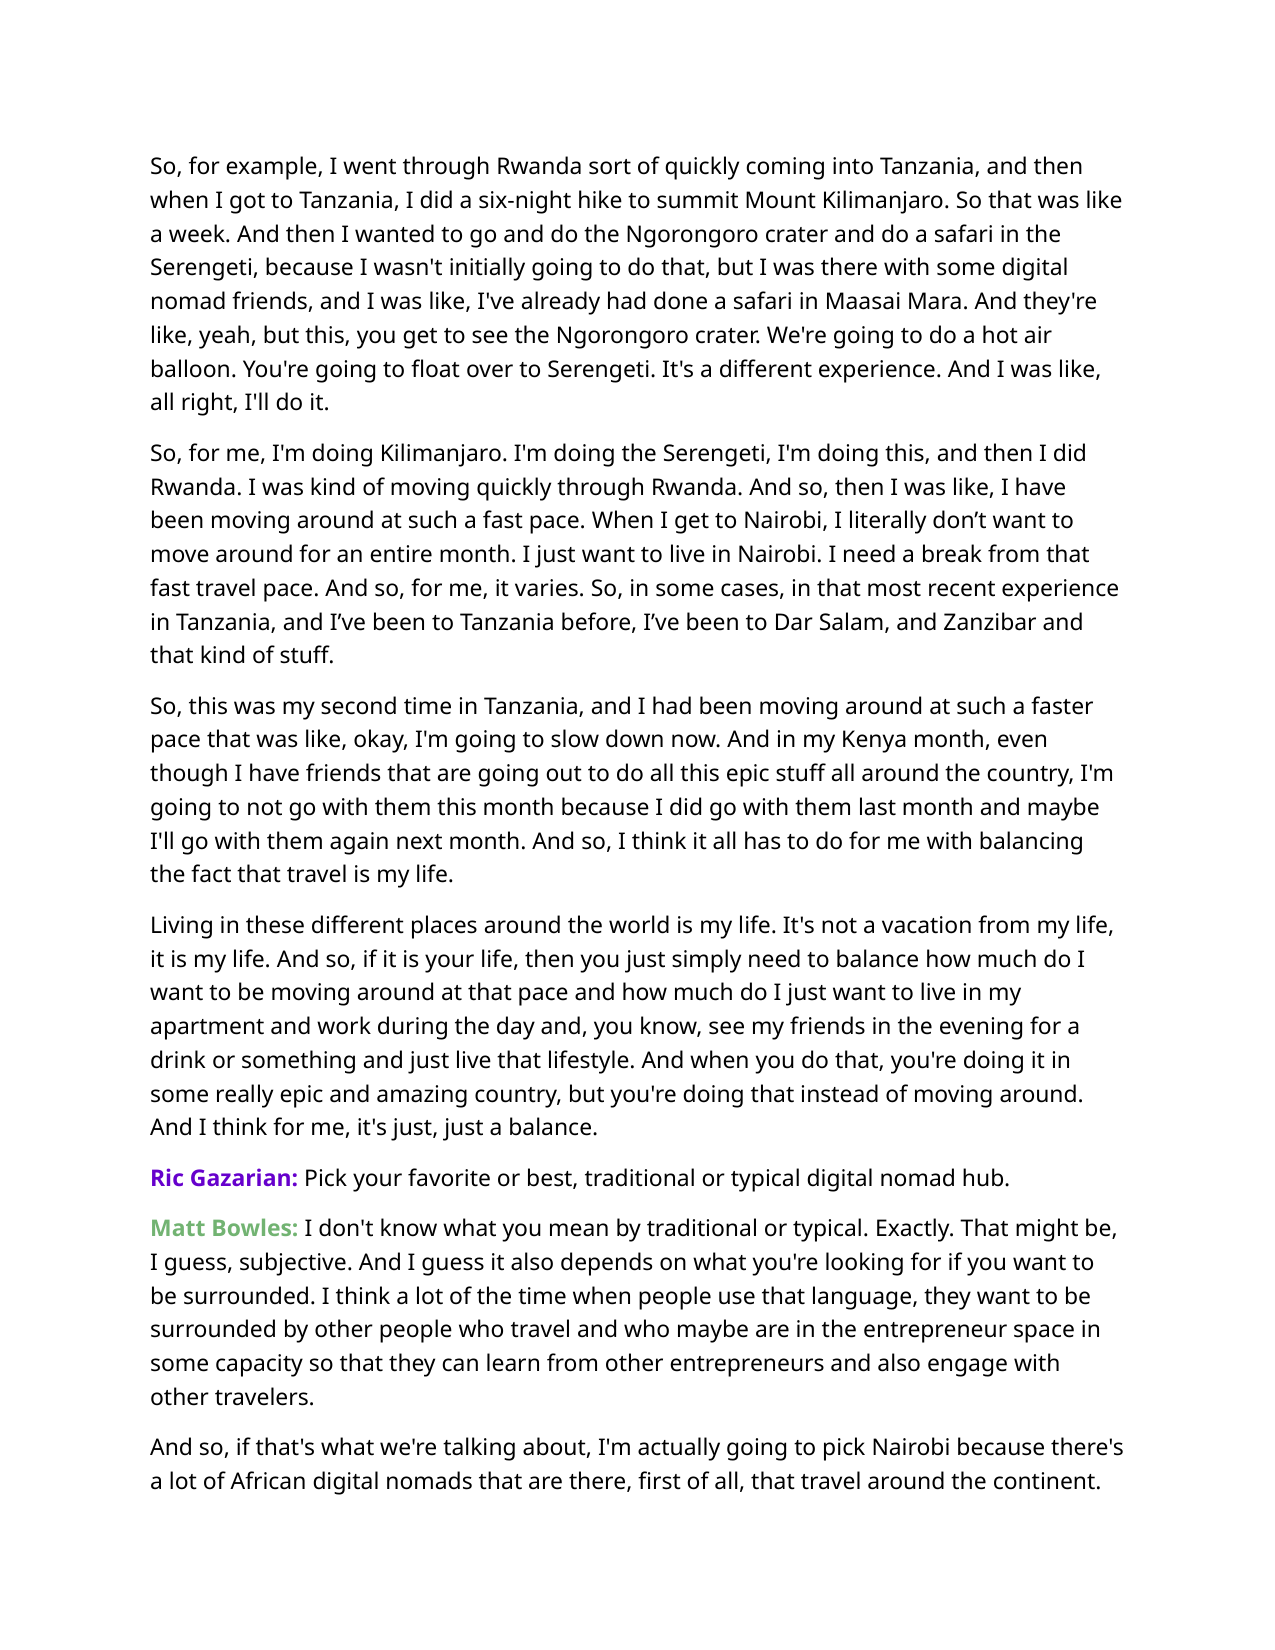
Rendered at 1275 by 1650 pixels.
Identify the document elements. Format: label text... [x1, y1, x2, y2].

text Matt Bowles: I don't know what you mean by traditional or typical. Exactly. That might be, I guess, subjective. And I guess it also depends on what you're looking for if you want to be surrounded. I think a lot of the time when people use that language, they want to be surrounded by other people who travel and who maybe are in the entrepreneur space in some capacity so that they can learn from other entrepreneurs and also engage with other travelers. [150, 1212, 1125, 1412]
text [150, 1431, 1125, 1496]
text So, for example, I went through Rwanda sort of quickly coming into Tanzania, and then when I got to Tanzania, I did a six-night hike to summit Mount Kilimanjaro. So that was like a week. And then I wanted to go and do the Ngorongoro crater and do a safari in the Serengeti, because I wasn't initially going to do that, but I was there with some digital nomad friends, and I was like, I've already had done a safari in Maasai Mara. And they're like, yeah, but this, you get to see the Ngorongoro crater. We're going to do a hot air balloon. You're going to float over to Serengeti. It's a different experience. And I was like, all right, I'll do it. [150, 150, 1125, 417]
text Ric Gazarian: Pick your favorite or best, traditional or typical digital nomad hub. [150, 1162, 1125, 1193]
text So, for me, I'm doing Kilimanjaro. I'm doing the Serengeti, I'm doing this, and then I did Rwanda. I was kind of moving quickly through Rwanda. And so, then I was like, I have been moving around at such a fast pace. When I get to Nairobi, I literally don’t want to move around for an entire month. I just want to live in Nairobi. I need a break from that fast travel pace. And so, for me, it varies. So, in some cases, in that most recent experience in Tanzania, and I’ve been to Tanzania before, I’ve been to Dar Salam, and Zanzibar and that kind of stuff. [150, 437, 1125, 670]
text Living in these different places around the world is my life. It's not a vacation from my life, it is my life. And so, if it is your life, then you just simply need to balance how much do I want to be moving around at that pace and how much do I just want to live in my apartment and work during the day and, you know, see my friends in the evening for a drink or something and just live that lifestyle. And when you do that, you're doing it in some really epic and amazing country, but you're doing that instead of moving around. And I think for me, it's just, just a balance. [150, 909, 1125, 1142]
text So, this was my second time in Tanzania, and I had been moving around at such a faster pace that was like, okay, I'm going to slow down now. And in my Kenya month, even though I have friends that are going out to do all this epic stuff all around the country, I'm going to not go with them this month because I did go with them last month and maybe I'll go with them again next month. And so, I think it all has to do for me with balancing the fact that travel is my life. [150, 689, 1125, 889]
